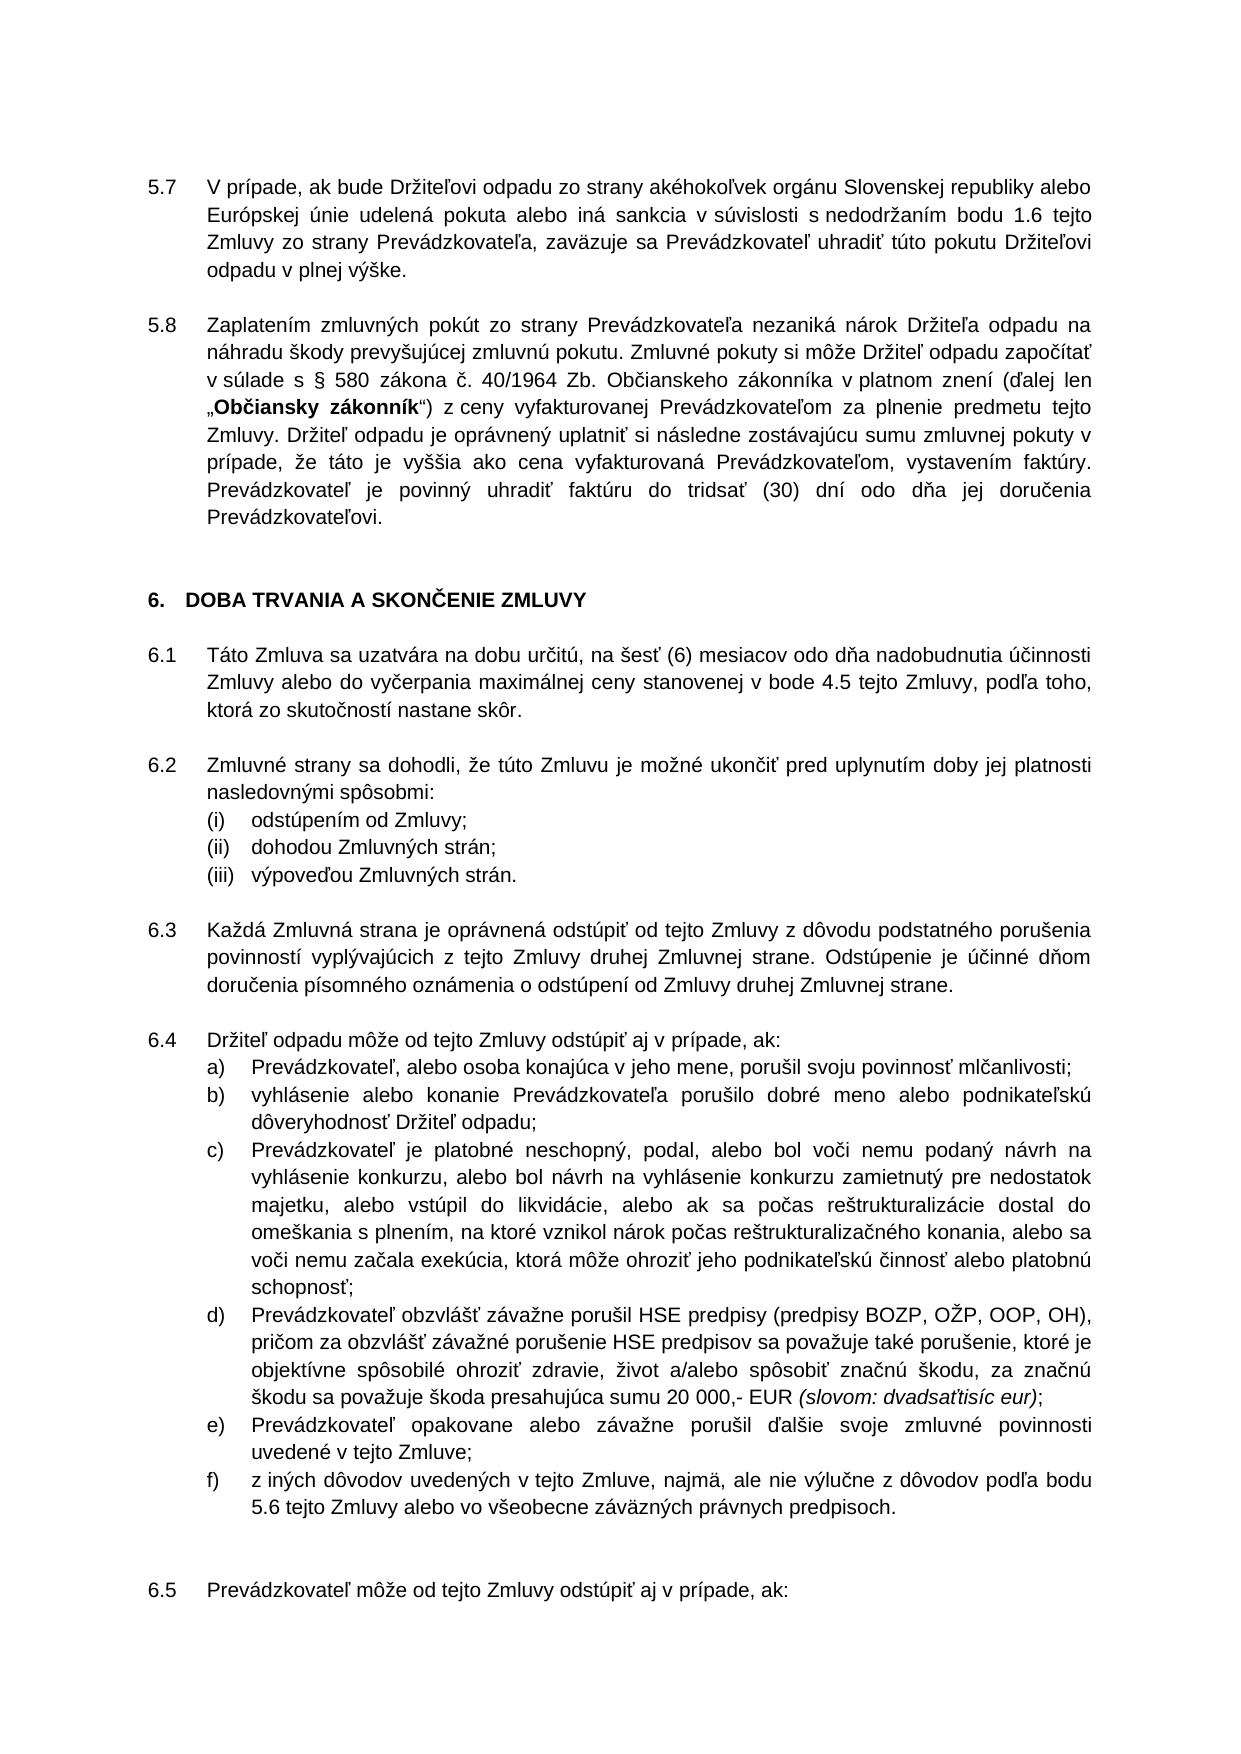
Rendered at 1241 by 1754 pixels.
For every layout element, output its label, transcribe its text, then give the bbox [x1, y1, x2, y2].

list Prevádzkovateľ obzvlášť závažne porušil HSE predpisy (predpisy BOZP, OŽP, OOP, OH), pričom za obzvlášť závažné porušenie HSE predpisov sa považuje také porušenie, ktoré je objektívne spôsobilé ohroziť zdravie, život a/alebo spôsobiť značnú škodu, za značnú škodu sa považuje škoda presahujúca sumu 20 000,- EUR (slovom: dvadsaťtisíc eur); [207, 1303, 1093, 1409]
list Zaplatením zmluvných pokút zo strany Prevádzkovateľa nezaniká nárok Držiteľa odpadu na náhradu škody prevyšujúcej zmluvnú pokutu. Zmluvné pokuty si môže Držiteľ odpadu započítať v súlade s § 580 zákona č. 40/1964 Zb. Občianskeho zákonníka v platnom znení (ďalej len „Občiansky zákonník“) z ceny vyfakturovanej Prevádzkovateľom za plnenie predmetu tejto Zmluvy. Držiteľ odpadu je oprávnený uplatniť si následne zostávajúcu sumu zmluvnej pokuty v prípade, že táto je vyššia ako cena vyfakturovaná Prevádzkovateľom, vystavením faktúry. Prevádzkovateľ je povinný uhradiť faktúru do tridsať (30) dní odo dňa jej doručenia Prevádzkovateľovi. [148, 313, 1093, 529]
list Prevádzkovateľ opakovane alebo závažne porušil ďalšie svoje zmluvné povinnosti uvedené v tejto Zmluve; [207, 1413, 1093, 1464]
text (ii) dohodou Zmluvných strán; [148, 835, 1093, 859]
list Táto Zmluva sa uzatvára na dobu určitú, na šesť (6) mesiacov odo dňa nadobudnutia účinnosti Zmluvy alebo do vyčerpania maximálnej ceny stanovenej v bode 4.5 tejto Zmluvy, podľa toho, ktorá zo skutočností nastane skôr. [148, 643, 1093, 722]
list Prevádzkovateľ, alebo osoba konajúca v jeho mene, porušil svoju povinnosť mlčanlivosti; [207, 1055, 1093, 1079]
list V prípade, ak bude Držiteľovi odpadu zo strany akéhokoľvek orgánu Slovenskej republiky alebo Európskej únie udelená pokuta alebo iná sankcia v súvislosti s nedodržaním bodu 1.6 tejto Zmluvy zo strany Prevádzkovateľa, zaväzuje sa Prevádzkovateľ uhradiť túto pokutu Držiteľovi odpadu v plnej výške. [148, 175, 1093, 282]
list Zmluvné strany sa dohodli, že túto Zmluvu je možné ukončiť pred uplynutím doby jej platnosti nasledovnými spôsobmi: [148, 753, 1093, 804]
list z iných dôvodov uvedených v tejto Zmluve, najmä, ale nie výlučne z dôvodov podľa bodu 5.6 tejto Zmluvy alebo vo všeobecne záväzných právnych predpisoch. [207, 1468, 1093, 1519]
list Prevádzkovateľ môže od tejto Zmluvy odstúpiť aj v prípade, ak: [148, 1578, 1093, 1602]
list DOBA TRVANIA A SKONČENIE ZMLUVY [148, 588, 1093, 612]
list Každá Zmluvná strana je oprávnená odstúpiť od tejto Zmluvy z dôvodu podstatného porušenia povinností vyplývajúcich z tejto Zmluvy druhej Zmluvnej strane. Odstúpenie je účinné dňom doručenia písomného oznámenia o odstúpení od Zmluvy druhej Zmluvnej strane. [148, 918, 1093, 997]
text (iii) výpoveďou Zmluvných strán. [148, 863, 1093, 887]
text (i) odstúpením od Zmluvy; [148, 808, 1093, 832]
list Prevádzkovateľ je platobné neschopný, podal, alebo bol voči nemu podaný návrh na vyhlásenie konkurzu, alebo bol návrh na vyhlásenie konkurzu zamietnutý pre nedostatok majetku, alebo vstúpil do likvidácie, alebo ak sa počas reštrukturalizácie dostal do omeškania s plnením, na ktoré vznikol nárok počas reštrukturalizačného konania, alebo sa voči nemu začala exekúcia, ktorá môže ohroziť jeho podnikateľskú činnosť alebo platobnú schopnosť; [207, 1138, 1093, 1299]
list vyhlásenie alebo konanie Prevádzkovateľa porušilo dobré meno alebo podnikateľskú dôveryhodnosť Držiteľ odpadu; [207, 1083, 1093, 1134]
list Držiteľ odpadu môže od tejto Zmluvy odstúpiť aj v prípade, ak: [148, 1028, 1093, 1052]
